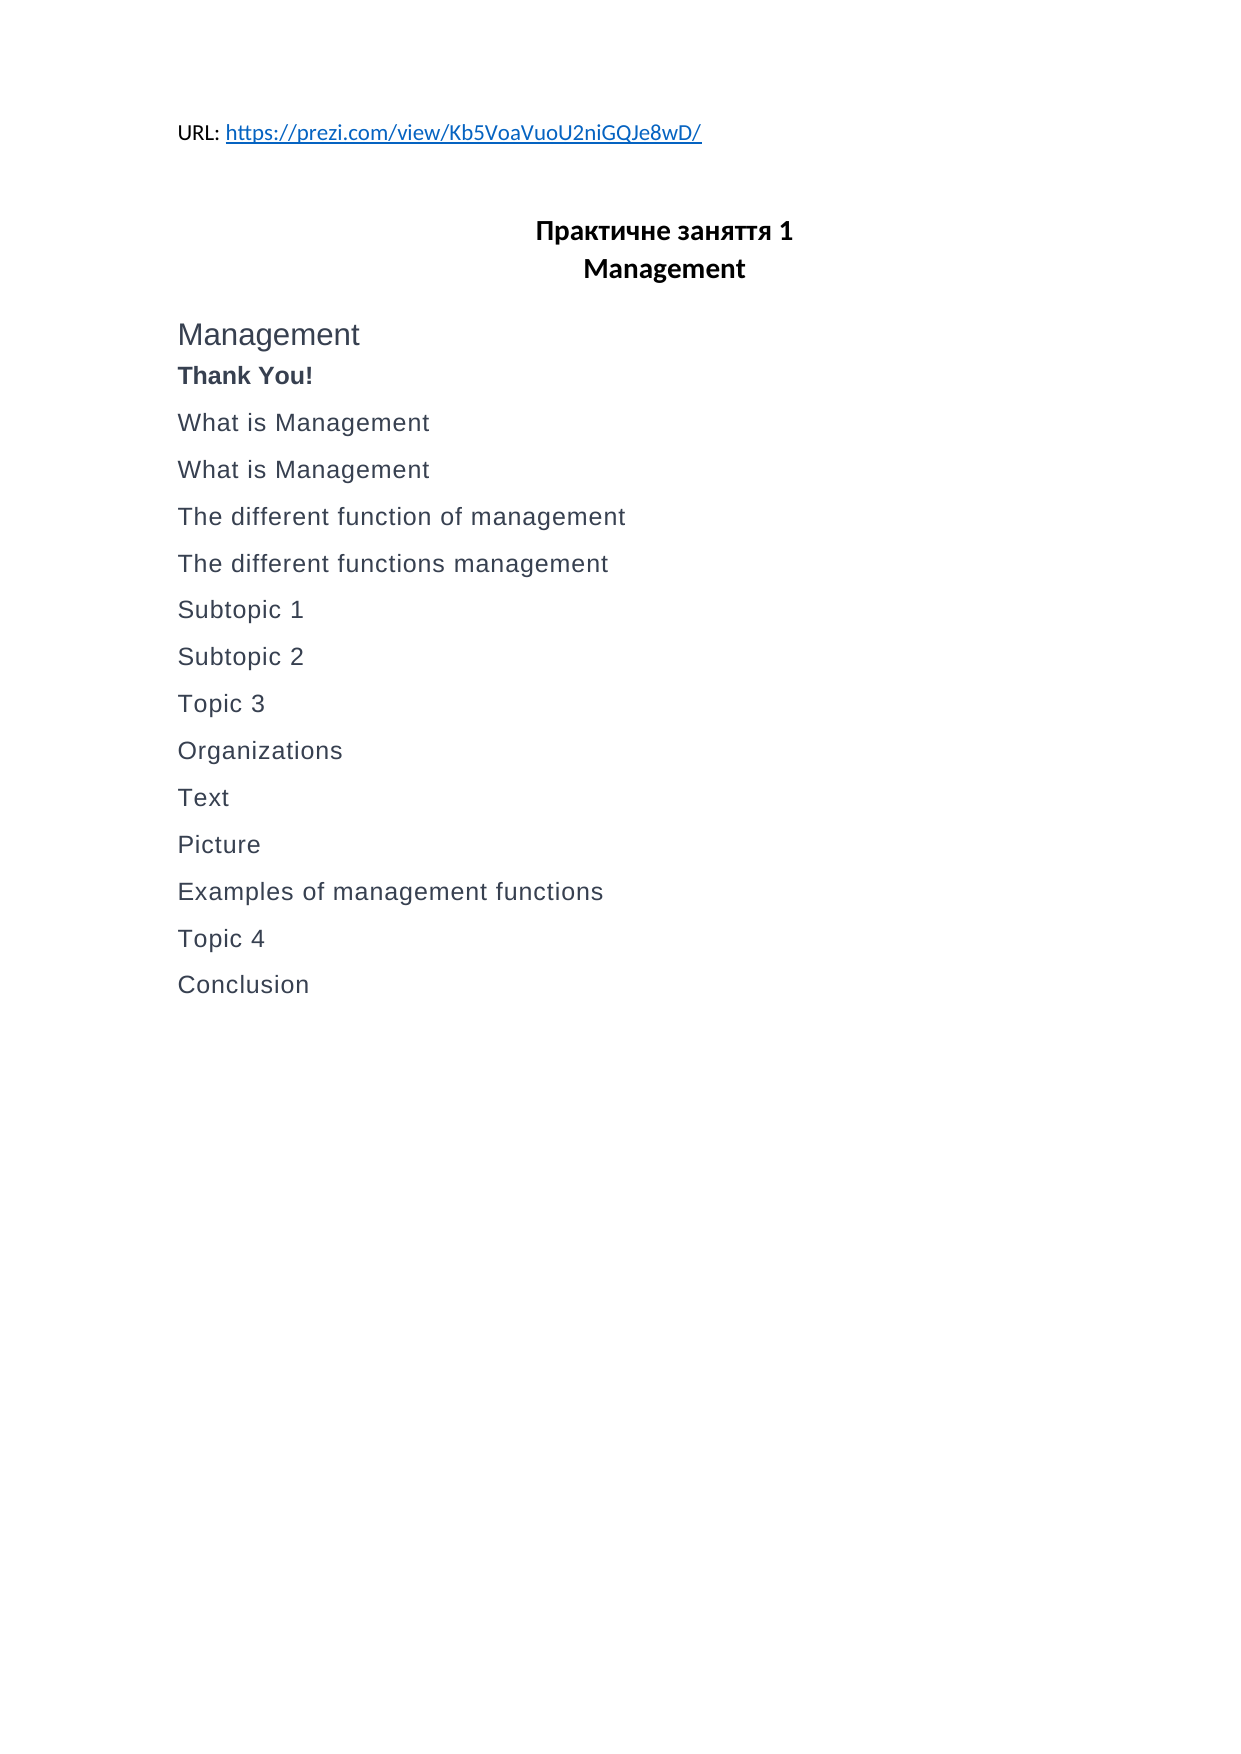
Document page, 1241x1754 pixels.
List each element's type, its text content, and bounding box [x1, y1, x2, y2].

subtitle Thank You! [177, 352, 1152, 390]
subtitle Topic 3 [177, 680, 1152, 718]
subtitle Picture [177, 821, 1152, 858]
subtitle Text [177, 774, 1152, 812]
subtitle Subtopic 1 [177, 587, 1152, 624]
subtitle Examples of management functions [177, 868, 1152, 905]
subtitle The different function of management [177, 493, 1152, 530]
subtitle Conclusion [177, 962, 1152, 999]
subtitle Topic 4 [177, 915, 1152, 952]
subtitle What is Management [177, 446, 1152, 483]
text URL: https://prezi.com/view/Kb5VoaVuoU2niGQJe8wD/ [177, 118, 1152, 146]
subtitle Management [177, 305, 1152, 352]
subtitle The different functions management [177, 540, 1152, 577]
text Практичне заняття 1 Management [177, 212, 1152, 286]
subtitle What is Management [177, 399, 1152, 437]
subtitle Subtopic 2 [177, 633, 1152, 671]
subtitle Organizations [177, 727, 1152, 765]
